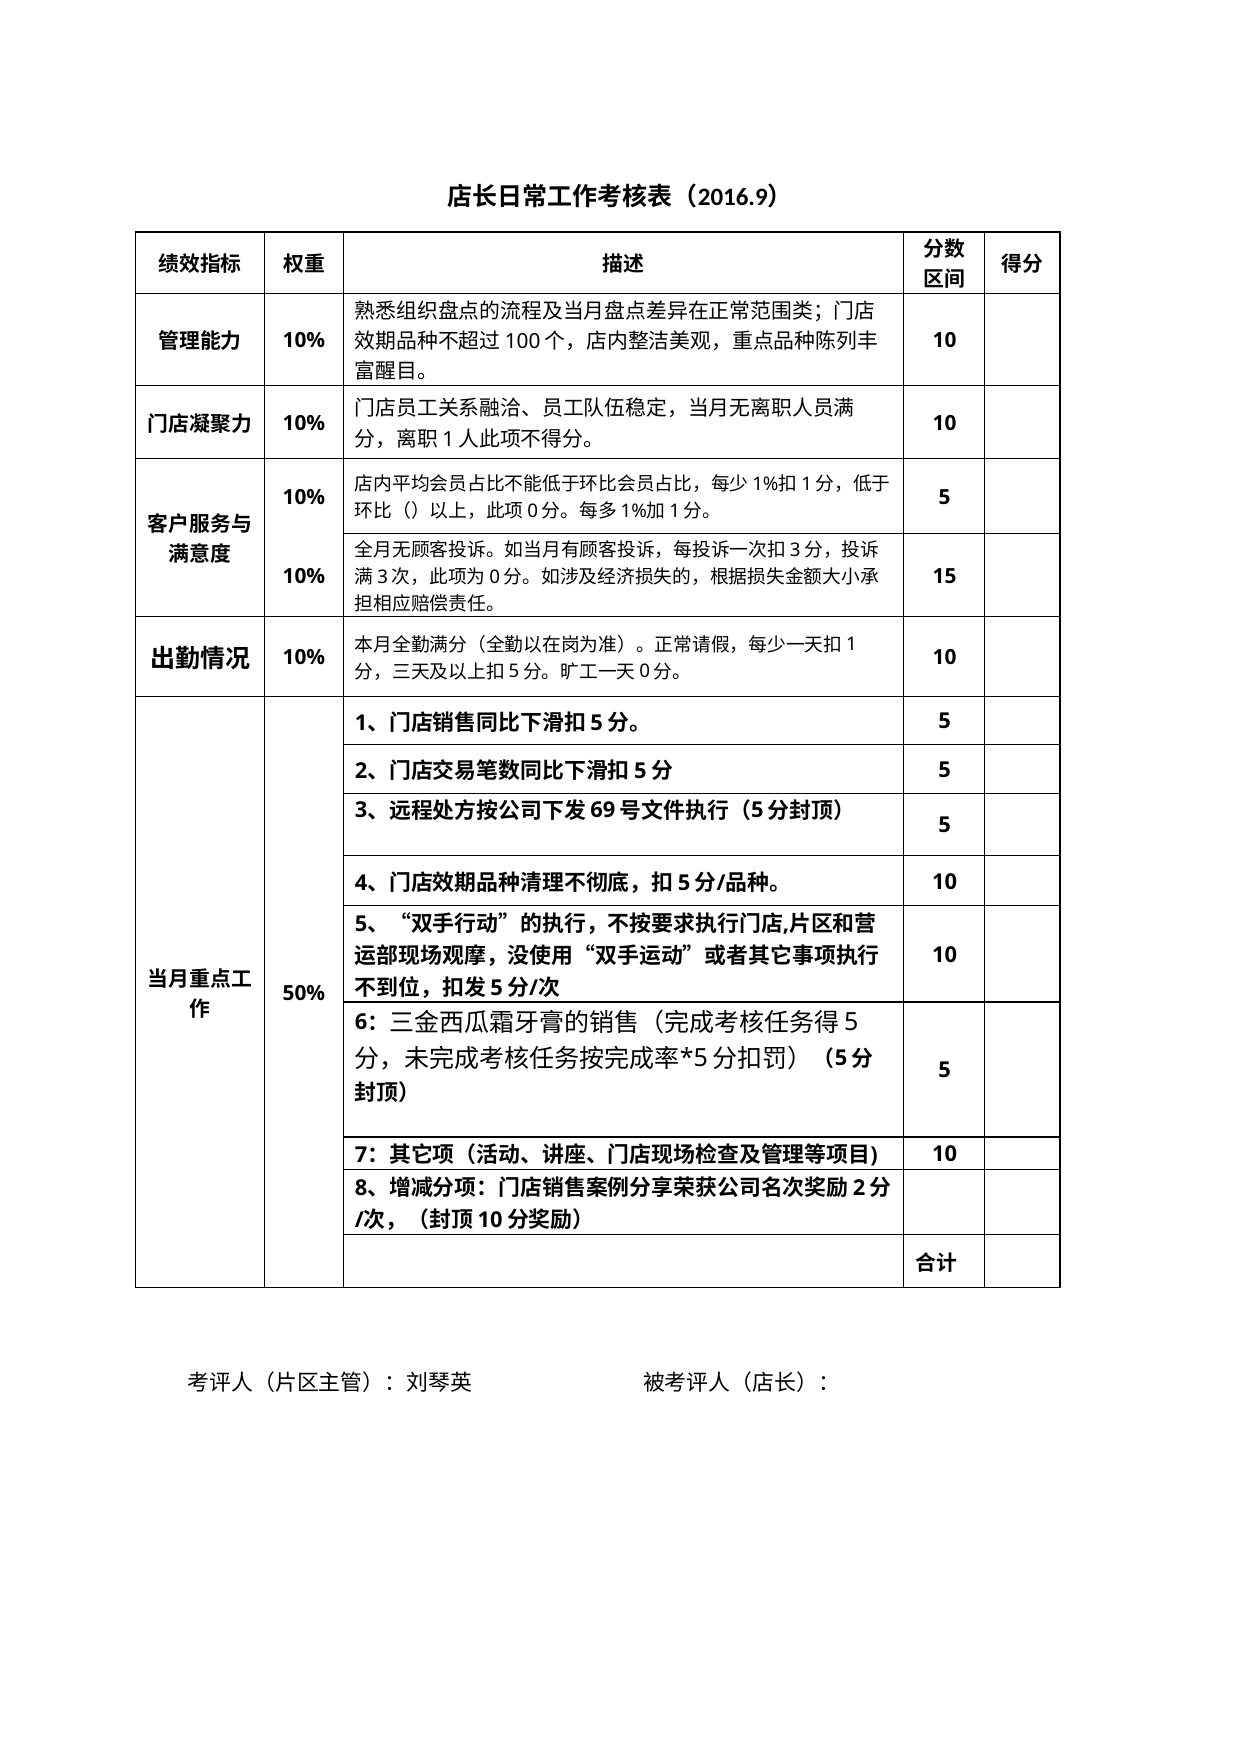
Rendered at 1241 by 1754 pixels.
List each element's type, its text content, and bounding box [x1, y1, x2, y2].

table_cell 10 [904, 294, 984, 385]
table_cell 4、门店效期品种清理不彻底，扣5分/品种。 [344, 856, 903, 905]
table_header 分数 区间 [904, 233, 984, 293]
table_header 权重 [265, 233, 343, 293]
table_cell 5 [904, 794, 984, 855]
table_cell [985, 386, 1059, 458]
table_cell 10% [265, 459, 343, 533]
text 店长日常工作考核表（2016.9） [187, 162, 1053, 227]
table_cell 当月重点工作 [136, 697, 264, 1287]
table_cell [985, 856, 1059, 905]
table_cell 出勤情况 [136, 617, 264, 696]
table_cell 合计 [904, 1235, 984, 1287]
table_cell [985, 294, 1059, 385]
table_header 描述 [344, 233, 903, 293]
table_cell 5 [904, 459, 984, 533]
table_cell 店内平均会员占比不能低于环比会员占比，每少1%扣1分，低于环比（）以上，此项0分。每多1%加1分。 [344, 459, 903, 533]
table_cell [904, 1170, 984, 1234]
table_cell 10% [265, 294, 343, 385]
table_cell [985, 617, 1059, 696]
table_cell 管理能力 [136, 294, 264, 385]
table_cell 8、增减分项：门店销售案例分享荣获公司名次奖励2分/次，（封顶10分奖励） [344, 1170, 903, 1234]
table_cell [985, 1138, 1059, 1169]
table_cell [985, 1003, 1059, 1136]
table_cell 10% [265, 617, 343, 696]
table_cell [985, 534, 1059, 616]
table_cell 本月全勤满分（全勤以在岗为准）。正常请假，每少一天扣1分，三天及以上扣5分。旷工一天0分。 [344, 617, 903, 696]
table_cell 门店凝聚力 [136, 386, 264, 458]
table_cell [985, 906, 1059, 1001]
table_cell 15 [904, 534, 984, 616]
table_cell 客户服务与满意度 [136, 459, 264, 616]
text 考评人（片区主管）：刘琴英 被考评人（店长）： [187, 1364, 1053, 1397]
table_cell 熟悉组织盘点的流程及当月盘点差异在正常范围类；门店效期品种不超过100个，店内整洁美观，重点品种陈列丰富醒目。 [344, 294, 903, 385]
table_cell 5、“双手行动”的执行，不按要求执行门店,片区和营运部现场观摩，没使用“双手运动”或者其它事项执行不到位，扣发5分/次 [344, 906, 903, 1001]
table_cell 10 [904, 1138, 984, 1169]
table_cell 10 [904, 617, 984, 696]
table_cell [985, 745, 1059, 792]
table_header 绩效指标 [136, 233, 264, 293]
table_cell 50% [265, 697, 343, 1287]
table_cell [985, 697, 1059, 744]
table_cell 6：三金西瓜霜牙膏的销售（完成考核任务得5分，未完成考核任务按完成率*5分扣罚）（5分封顶） [344, 1003, 903, 1136]
table_cell [985, 794, 1059, 855]
table_cell 1、门店销售同比下滑扣5分。 [344, 697, 903, 744]
table_cell 10 [904, 906, 984, 1001]
table_cell 5 [904, 745, 984, 792]
table_cell 5 [904, 697, 984, 744]
table_cell 10% [265, 386, 343, 458]
table_cell 5 [904, 1003, 984, 1136]
table_cell 门店员工关系融洽、员工队伍稳定，当月无离职人员满分，离职1人此项不得分。 [344, 386, 903, 458]
table_cell 3、远程处方按公司下发69号文件执行（5分封顶） [344, 794, 903, 855]
table_cell 10 [904, 386, 984, 458]
table_cell 10 [904, 856, 984, 905]
table_cell 2、门店交易笔数同比下滑扣5分 [344, 745, 903, 792]
table_cell [344, 1235, 903, 1287]
table_header 得分 [985, 233, 1059, 293]
table_cell 10% [265, 533, 343, 616]
table_cell [985, 1235, 1059, 1287]
table_cell 7：其它项（活动、讲座、门店现场检查及管理等项目) [344, 1138, 903, 1169]
table_cell [985, 459, 1059, 533]
table_cell [985, 1170, 1059, 1234]
table_cell 全月无顾客投诉。如当月有顾客投诉，每投诉一次扣3分，投诉满3次，此项为0分。如涉及经济损失的，根据损失金额大小承担相应赔偿责任。 [344, 534, 903, 616]
